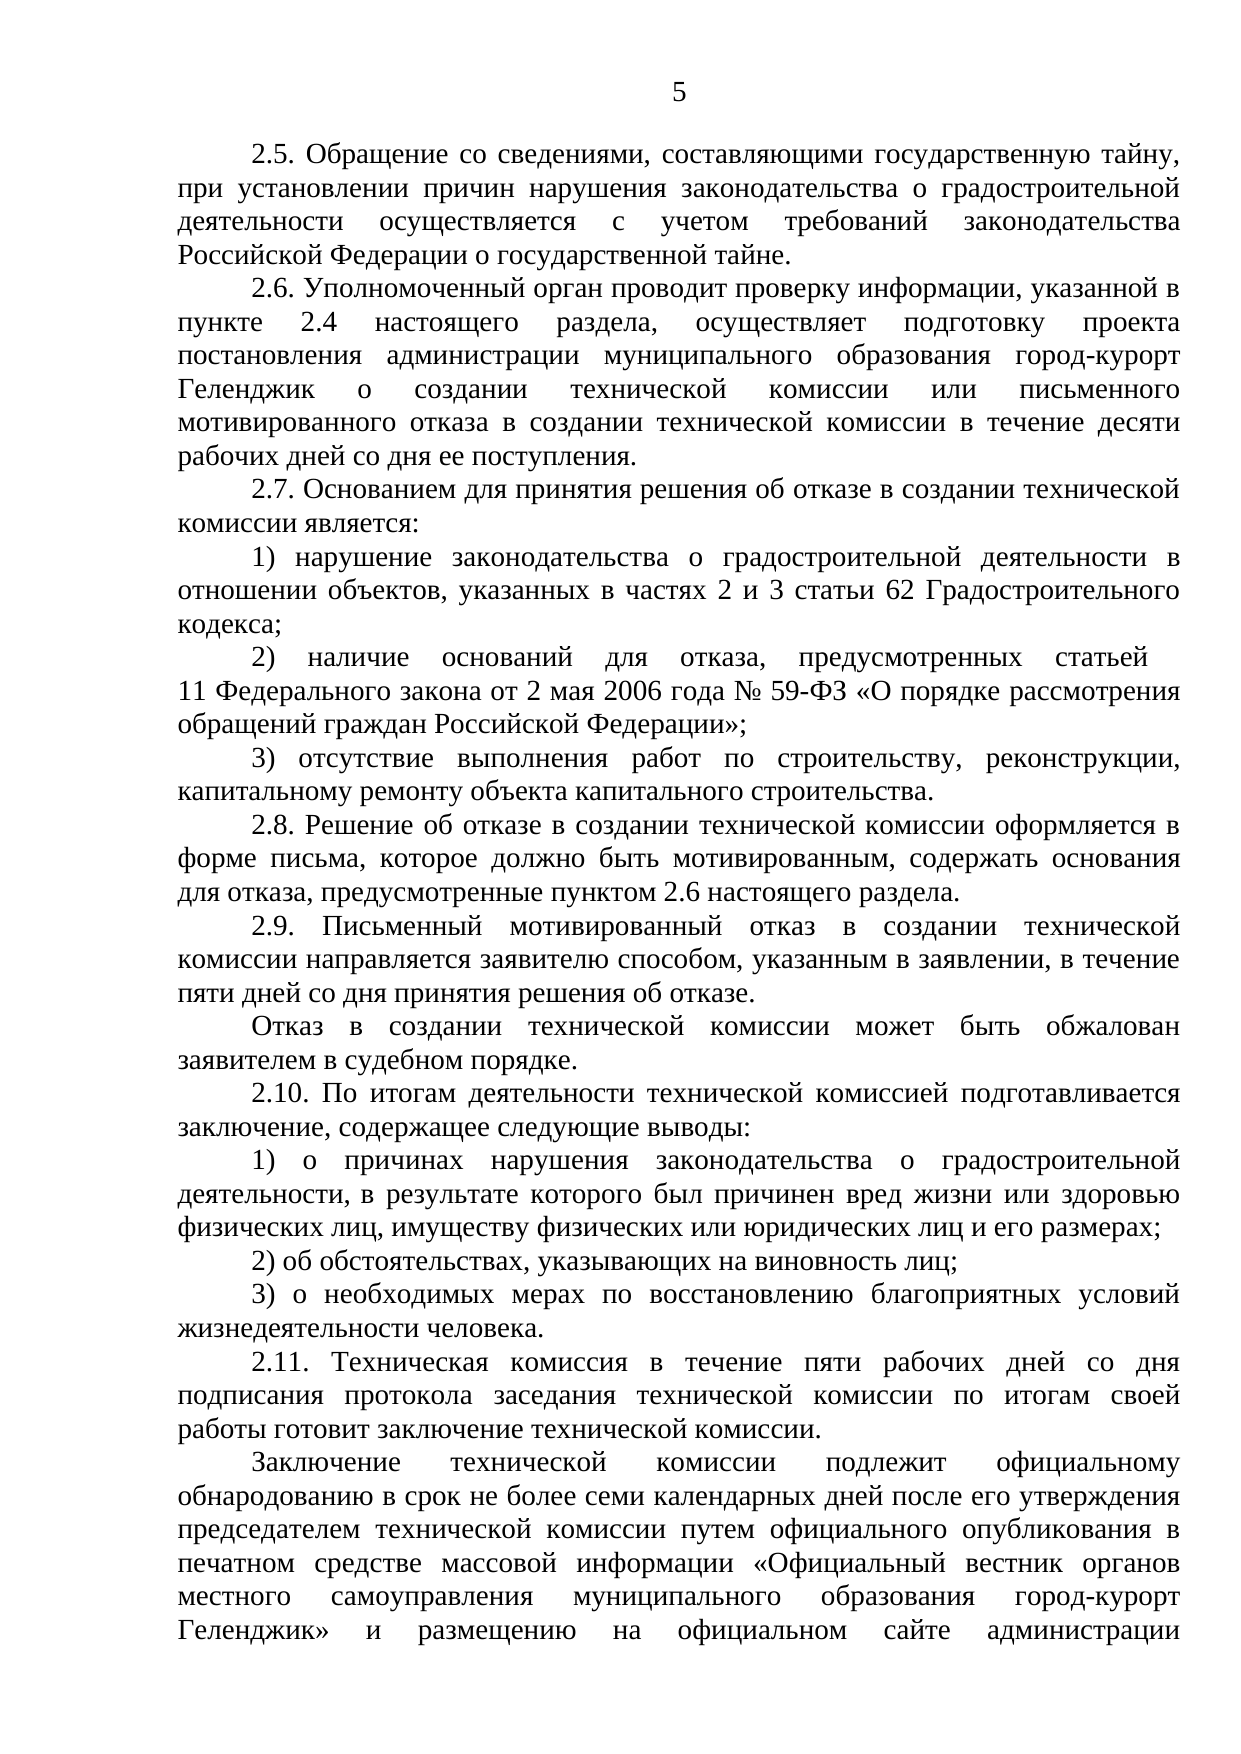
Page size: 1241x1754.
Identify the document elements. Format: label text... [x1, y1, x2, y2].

text 2.9. Письменный мотивированный отказ в создании технической комиссии направляется заявителю способом, указанным в заявлении, в течение пяти дней со дня принятия решения об отказе. [177, 908, 1181, 1008]
text 2.8. Решение об отказе в создании технической комиссии оформляется в форме письма, которое должно быть мотивированным, содержать основания для отказа, предусмотренные пунктом 2.6 настоящего раздела. [177, 807, 1181, 908]
text 3) о необходимых мерах по восстановлению благоприятных условий жизнедеятельности человека. [177, 1277, 1181, 1344]
text 2.5. Обращение со сведениями, составляющими государственную тайну, при установлении причин нарушения законодательства о градостроительной деятельности осуществляется с учетом требований законодательства Российской Федерации о государственной тайне. [177, 136, 1181, 270]
text 2.10. По итогам деятельности технической комиссией подготавливается заключение, содержащее следующие выводы: [177, 1075, 1181, 1142]
text Отказ в создании технической комиссии может быть обжалован заявителем в судебном порядке. [177, 1008, 1181, 1075]
text 2.6. Уполномоченный орган проводит проверку информации, указанной в пункте 2.4 настоящего раздела, осуществляет подготовку проекта постановления администрации муниципального образования город-курорт Геленджик о создании технической комиссии или письменного мотивированного отказа в создании технической комиссии в течение десяти рабочих дней со дня ее поступления. [177, 270, 1181, 472]
text 3) отсутствие выполнения работ по строительству, реконструкции, капитальному ремонту объекта капитального строительства. [177, 740, 1181, 807]
text 1) о причинах нарушения законодательства о градостроительной деятельности, в результате которого был причинен вред жизни или здоровью физических лиц, имуществу физических или юридических лиц и его размерах; [177, 1142, 1181, 1243]
text 2) наличие оснований для отказа, предусмотренных статьей 11 Федерального закона от 2 мая 2006 года № 59-ФЗ «О порядке рассмотрения обращений граждан Российской Федерации»; [177, 639, 1181, 740]
text 1) нарушение законодательства о градостроительной деятельности в отношении объектов, указанных в частях 2 и 3 статьи 62 Градостроительного кодекса; [177, 539, 1181, 639]
text 2) об обстоятельствах, указывающих на виновность лиц; [177, 1243, 1181, 1277]
text 2.7. Основанием для принятия решения об отказе в создании технической комиссии является: [177, 472, 1181, 539]
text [177, 1444, 1181, 1646]
text 2.11. Техническая комиссия в течение пяти рабочих дней со дня подписания протокола заседания технической комиссии по итогам своей работы готовит заключение технической комиссии. [177, 1344, 1181, 1444]
